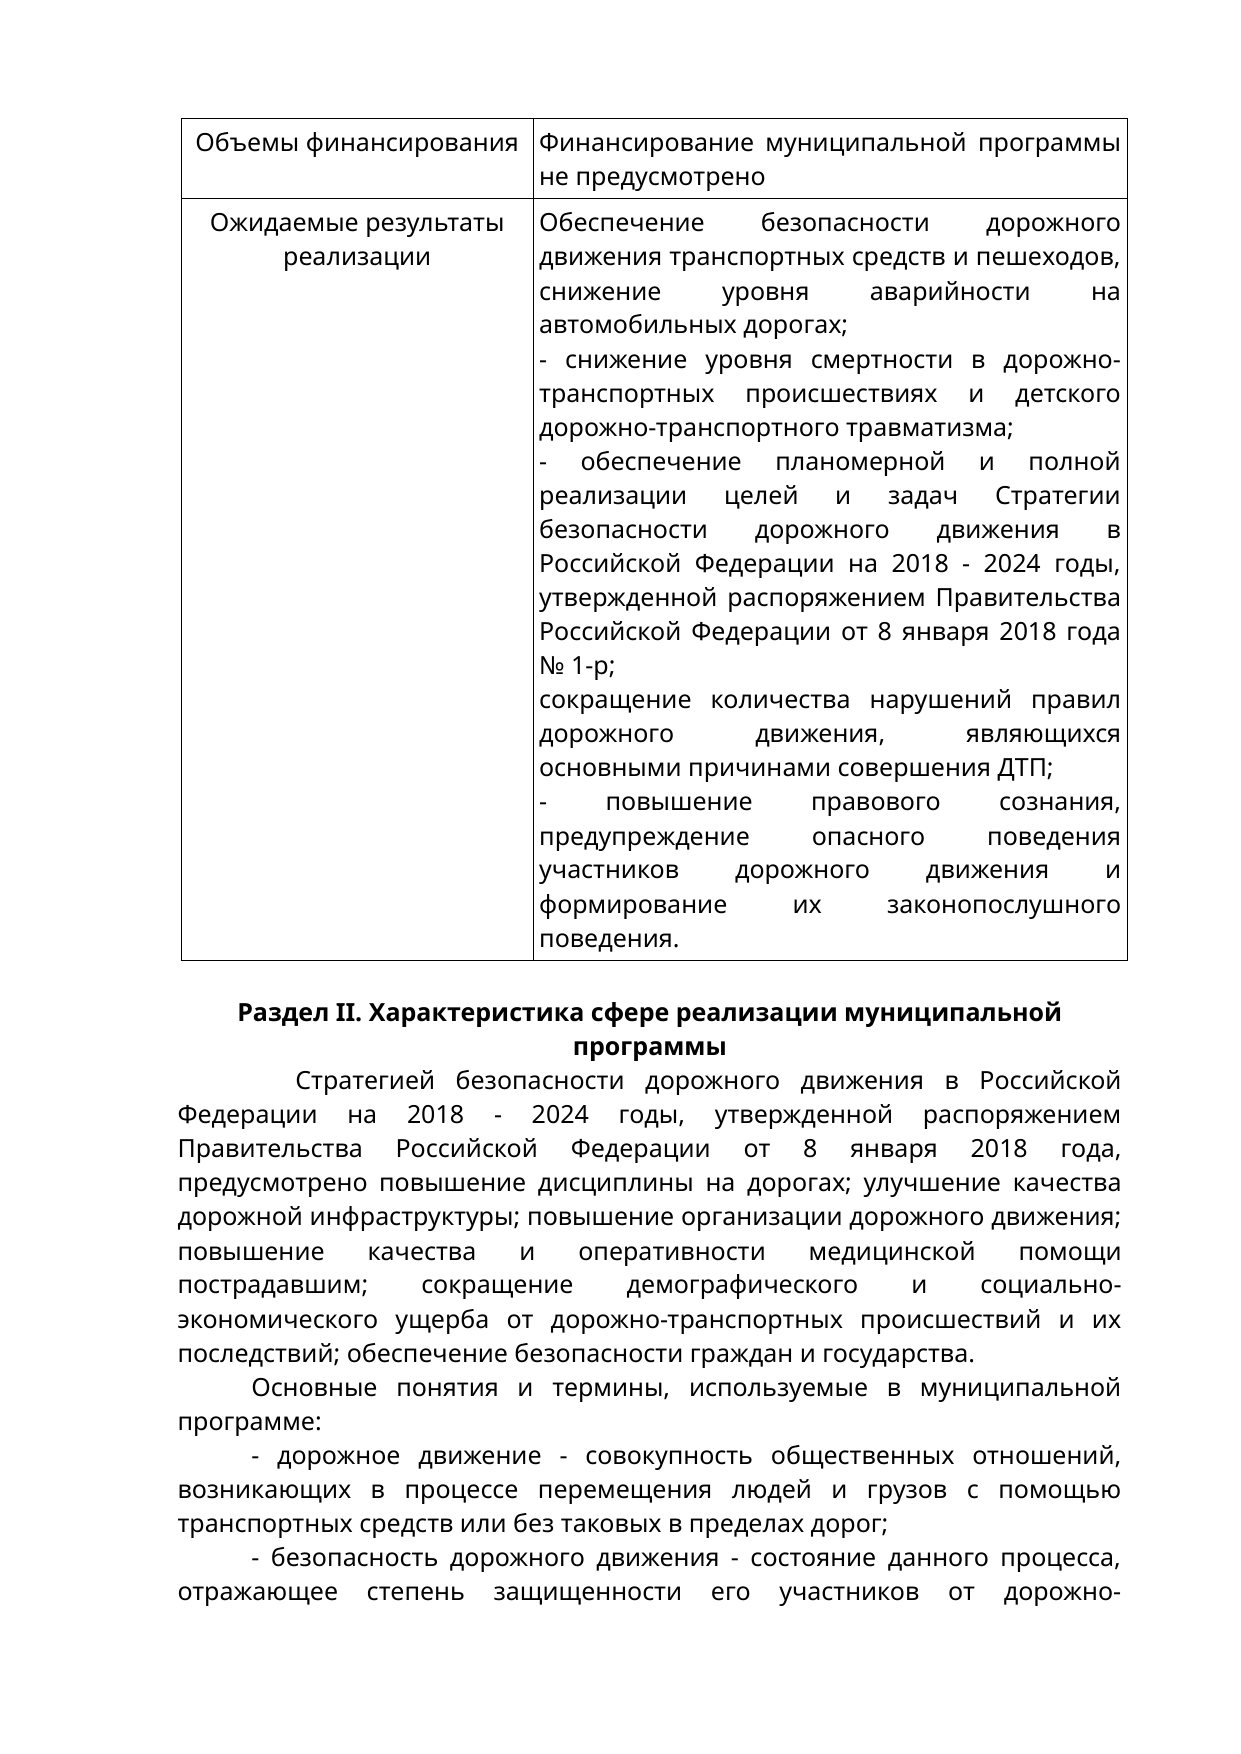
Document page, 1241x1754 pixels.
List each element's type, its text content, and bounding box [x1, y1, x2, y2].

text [177, 1540, 1122, 1608]
text Раздел II. Характеристика сфере реализации муниципальной программы [177, 995, 1122, 1063]
table_cell Обеспечение безопасности дорожного движения транспортных средств и пешеходов, снижение уровня аварийности на автомобильных дорогах; - снижение уровня смертности в дорожно-транспортных происшествиях и детского дорожно-транспортного травматизма; - обеспечение планомерной и полной реализации целей и задач Стратегии безопасности дорожного движения в Российской Федерации на 2018 - 2024 годы, утвержденной распоряжением Правительства Российской Федерации от 8 января 2018 года № 1-р; сокращение количества нарушений правил дорожного движения, являющихся основными причинами совершения ДТП; - повышение правового сознания, предупреждение опасного поведения участников дорожного движения и формирование их законопослушного поведения. [534, 199, 1127, 960]
table_cell Ожидаемые результаты реализации [182, 199, 533, 960]
text Основные понятия и термины, используемые в муниципальной программе: [177, 1369, 1122, 1437]
text - дорожное движение - совокупность общественных отношений, возникающих в процессе перемещения людей и грузов с помощью транспортных средств или без таковых в пределах дорог; [177, 1437, 1122, 1540]
table_cell Финансирование муниципальной программы не предусмотрено [534, 119, 1127, 198]
text Стратегией безопасности дорожного движения в Российской Федерации на 2018 - 2024 годы, утвержденной распоряжением Правительства Российской Федерации от 8 января 2018 года, предусмотрено повышение дисциплины на дорогах; улучшение качества дорожной инфраструктуры; повышение организации дорожного движения; повышение качества и оперативности медицинской помощи пострадавшим; сокращение демографического и социально-экономического ущерба от дорожно-транспортных происшествий и их последствий; обеспечение безопасности граждан и государства. [177, 1063, 1122, 1369]
table_cell Объемы финансирования [182, 119, 533, 198]
